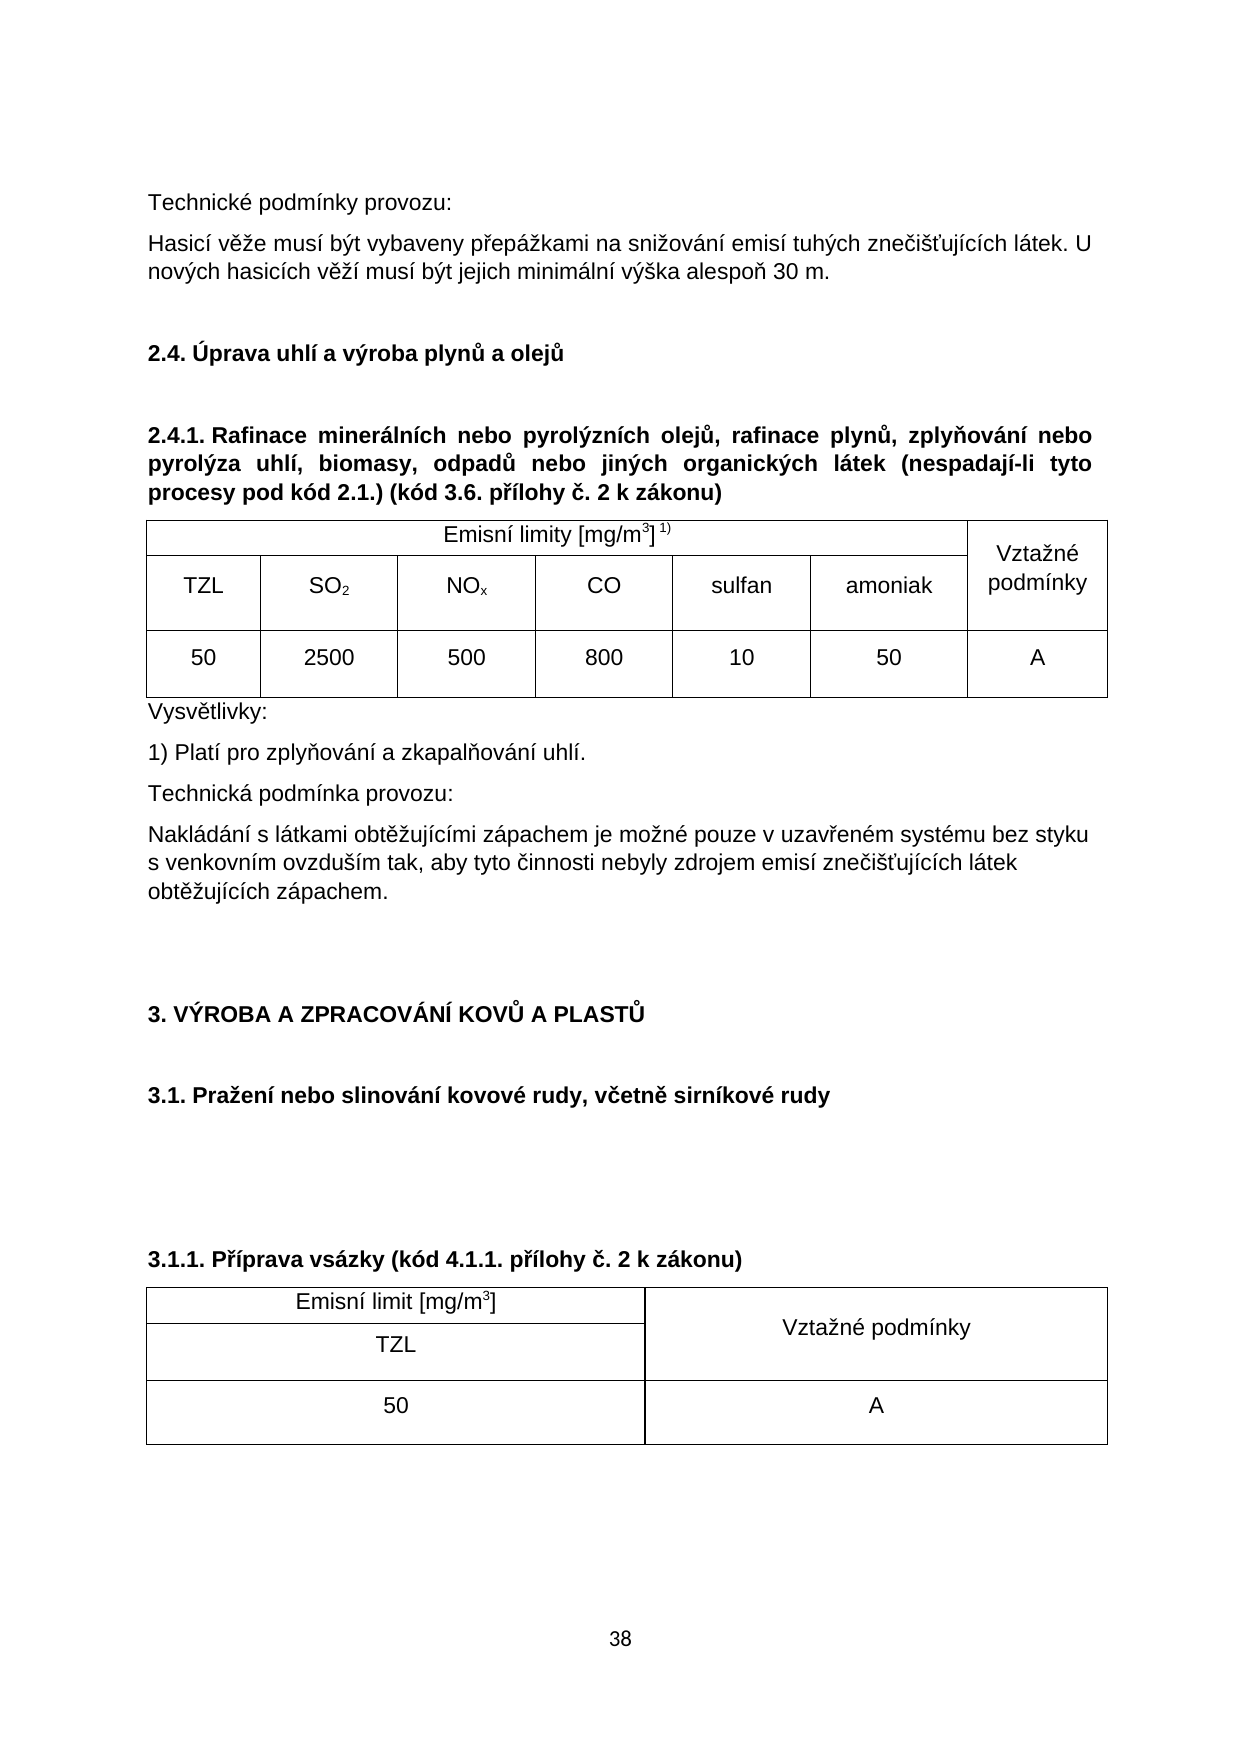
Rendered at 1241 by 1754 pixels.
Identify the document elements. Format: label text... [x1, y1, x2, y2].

table_cell TZL [147, 556, 260, 630]
table_header Vztažné podmínky [646, 1288, 1107, 1380]
table_header Emisní limit [mg/m3] [147, 1288, 644, 1323]
table_cell 500 [398, 631, 535, 697]
table_cell 50 [147, 631, 260, 697]
text 3.1. Pražení nebo slinování kovové rudy, včetně sirníkové rudy [148, 1082, 1093, 1109]
table_cell 50 [147, 1381, 644, 1444]
table_cell 10 [673, 631, 810, 697]
table_cell amoniak [811, 556, 967, 630]
list 3. Výroba a zpracování kovů a plastů [148, 1001, 1093, 1027]
table_header Vztažné podmínky [968, 521, 1107, 630]
table_cell TZL [147, 1324, 644, 1380]
table_cell A [968, 631, 1107, 697]
text Nakládání s látkami obtěžujícími zápachem je možné pouze v uzavřeném systému bez styku s venkovním ovzduším tak, aby tyto činnosti nebyly zdrojem emisí znečišťujících látek obtěžujících zápachem. [148, 821, 1093, 904]
table_cell sulfan [673, 556, 810, 630]
table_cell 800 [536, 631, 672, 697]
table_cell 50 [811, 631, 967, 697]
list Technické podmínky provozu: [148, 188, 1093, 215]
table_header Emisní limity [mg/m3] 1) [147, 521, 967, 555]
table_cell A [646, 1381, 1107, 1444]
list Hasicí věže musí být vybaveny přepážkami na snižování emisí tuhých znečišťujících látek. U nových hasicích věží musí být jejich minimální výška alespoň 30 m. [148, 229, 1093, 284]
text Technická podmínka provozu: [148, 780, 1093, 806]
text 2.4. Úprava uhlí a výroba plynů a olejů [148, 340, 1093, 366]
table_cell NOx [398, 556, 535, 630]
table_cell SO2 [261, 556, 397, 630]
table_cell CO [536, 556, 672, 630]
table_cell 2500 [261, 631, 397, 697]
list 3.1.1. Příprava vsázky (kód 4.1.1. přílohy č. 2 k zákonu) [148, 1246, 1093, 1273]
list 2.4.1. Rafinace minerálních nebo pyrolýzních olejů, rafinace plynů, zplyňování nebo pyrolýza uhlí, biomasy, odpadů nebo jiných organických látek (nespadají-li tyto procesy pod kód 2.1.) (kód 3.6. přílohy č. 2 k zákonu) [148, 422, 1093, 505]
text Vysvětlivky: [148, 698, 1093, 724]
text 1) Platí pro zplyňování a zkapalňování uhlí. [148, 739, 1093, 765]
